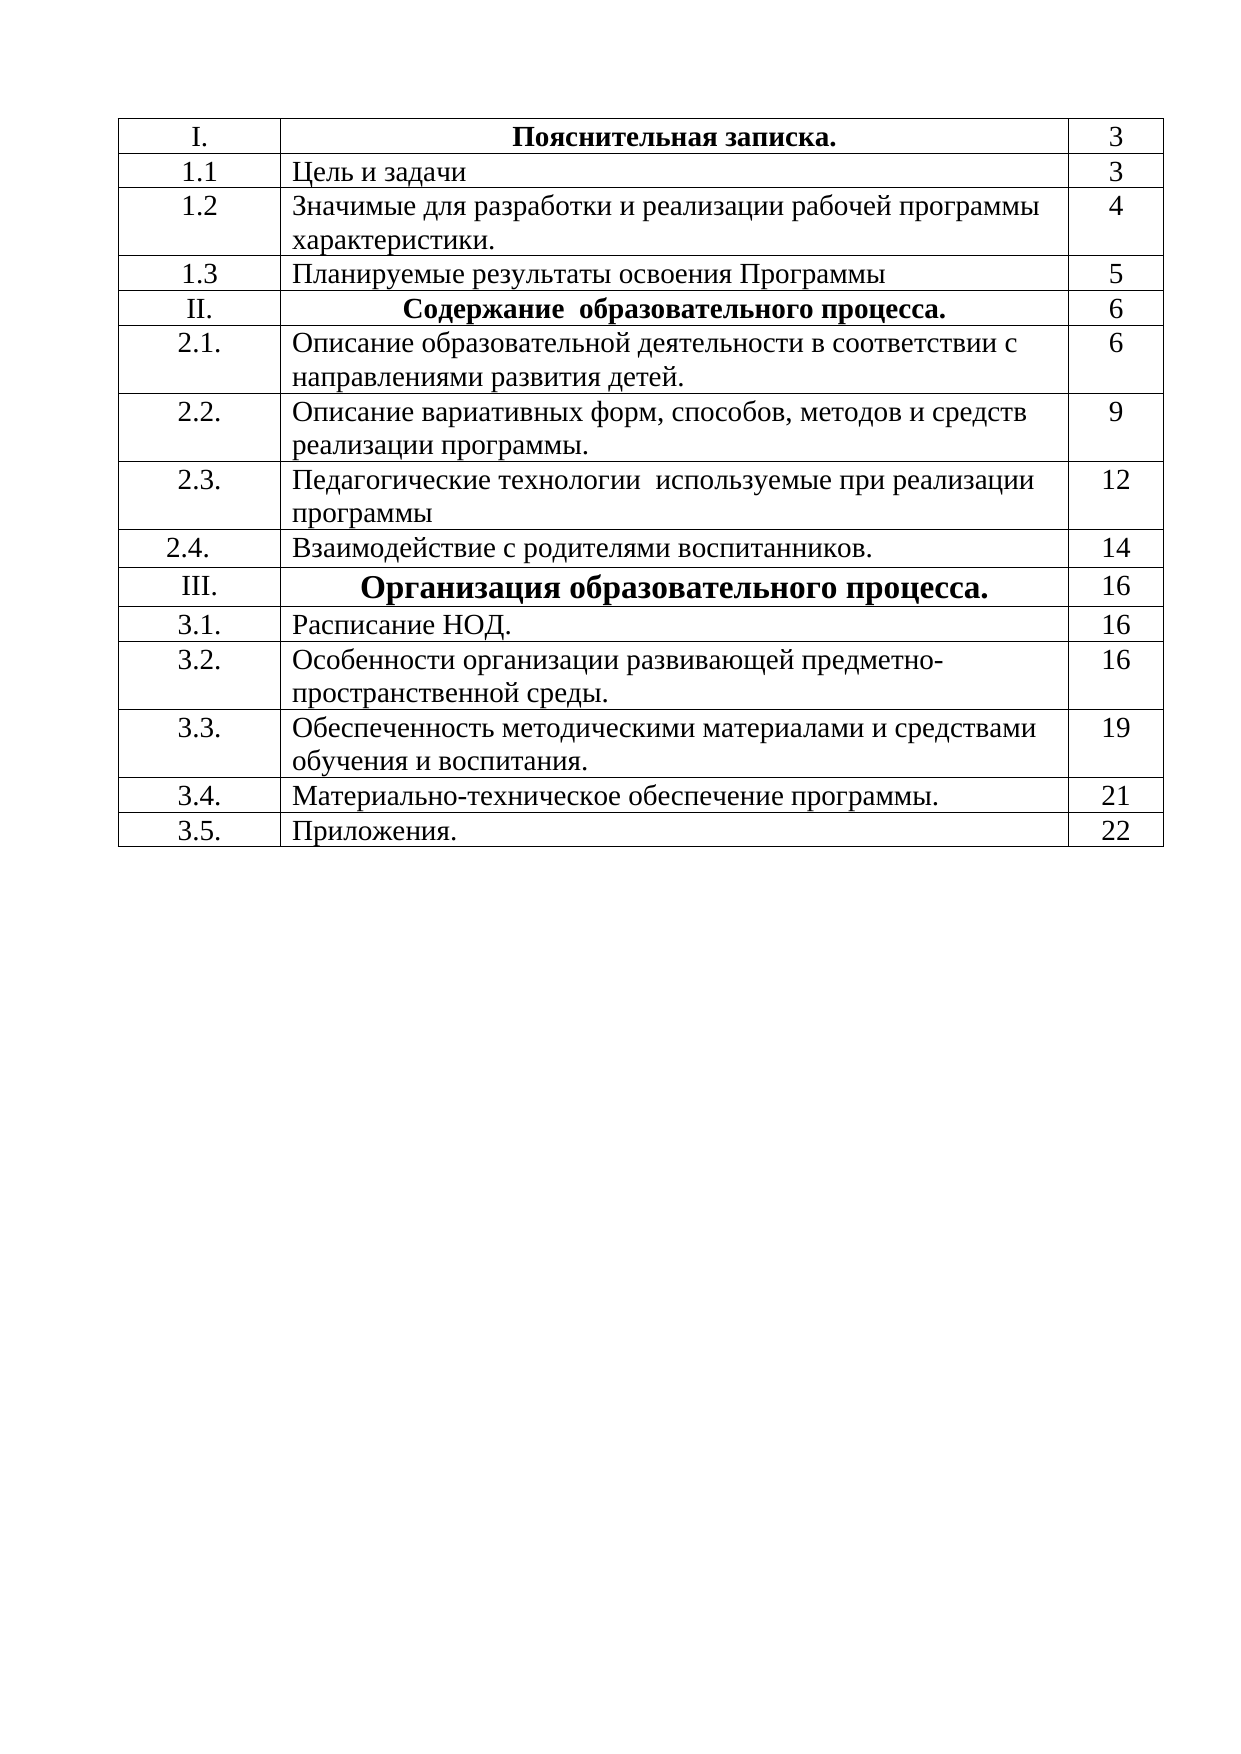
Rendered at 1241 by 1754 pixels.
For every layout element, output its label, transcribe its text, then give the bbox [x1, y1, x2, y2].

table_cell 2.3. [119, 462, 280, 529]
table_cell 6 [1069, 291, 1163, 324]
table_cell 3.3. [119, 710, 280, 777]
table_cell 19 [1069, 710, 1163, 777]
table_cell Описание вариативных форм, способов, методов и средств реализации программы. [281, 394, 1068, 461]
table_cell 2.1. [119, 326, 280, 393]
table_cell 21 [1069, 778, 1163, 812]
table_cell 1.3 [119, 256, 280, 290]
table_cell Расписание НОД. [281, 607, 1068, 641]
table_cell Педагогические технологии используемые при реализации программы [281, 462, 1068, 529]
table_cell Описание образовательной деятельности в соответствии с направлениями развития детей. [281, 326, 1068, 393]
table_cell Организация образовательного процесса. [281, 568, 1068, 606]
table_cell 1.2 [119, 188, 280, 255]
table_cell Приложения. [281, 813, 1068, 846]
table_cell Материально-техническое обеспечение программы. [281, 778, 1068, 812]
table_cell Пояснительная записка. [281, 119, 1068, 153]
table_cell III. [119, 568, 280, 606]
table_cell 9 [1069, 394, 1163, 461]
table_cell 3 [1069, 119, 1163, 153]
table_cell 16 [1069, 642, 1163, 709]
table_cell 3.5. [119, 813, 280, 846]
table_cell Обеспеченность методическими материалами и средствами обучения и воспитания. [281, 710, 1068, 777]
table_cell 16 [1069, 568, 1163, 606]
table_cell 1.1 [119, 154, 280, 187]
table_cell 12 [1069, 462, 1163, 529]
table_cell 3 [1069, 154, 1163, 187]
table_cell 2.2. [119, 394, 280, 461]
table_cell 3.2. [119, 642, 280, 709]
table_cell 14 [1069, 530, 1163, 567]
table_cell Планируемые результаты освоения Программы [281, 256, 1068, 290]
table_cell Цель и задачи [281, 154, 1068, 187]
table_cell 2.4. [119, 530, 280, 567]
table_cell 5 [1069, 256, 1163, 290]
table_cell 16 [1069, 607, 1163, 641]
table_cell Особенности организации развивающей предметно-пространственной среды. [281, 642, 1068, 709]
table_cell Значимые для разработки и реализации рабочей программы характеристики. [281, 188, 1068, 255]
table_cell 22 [1069, 813, 1163, 846]
table_cell Содержание образовательного процесса. [281, 291, 1068, 324]
table_cell 3.1. [119, 607, 280, 641]
table_cell Взаимодействие с родителями воспитанников. [281, 530, 1068, 567]
table_cell II. [119, 291, 280, 324]
table_cell 3.4. [119, 778, 280, 812]
table_cell I. [119, 119, 280, 153]
table_cell 4 [1069, 188, 1163, 255]
table_cell 6 [1069, 326, 1163, 393]
